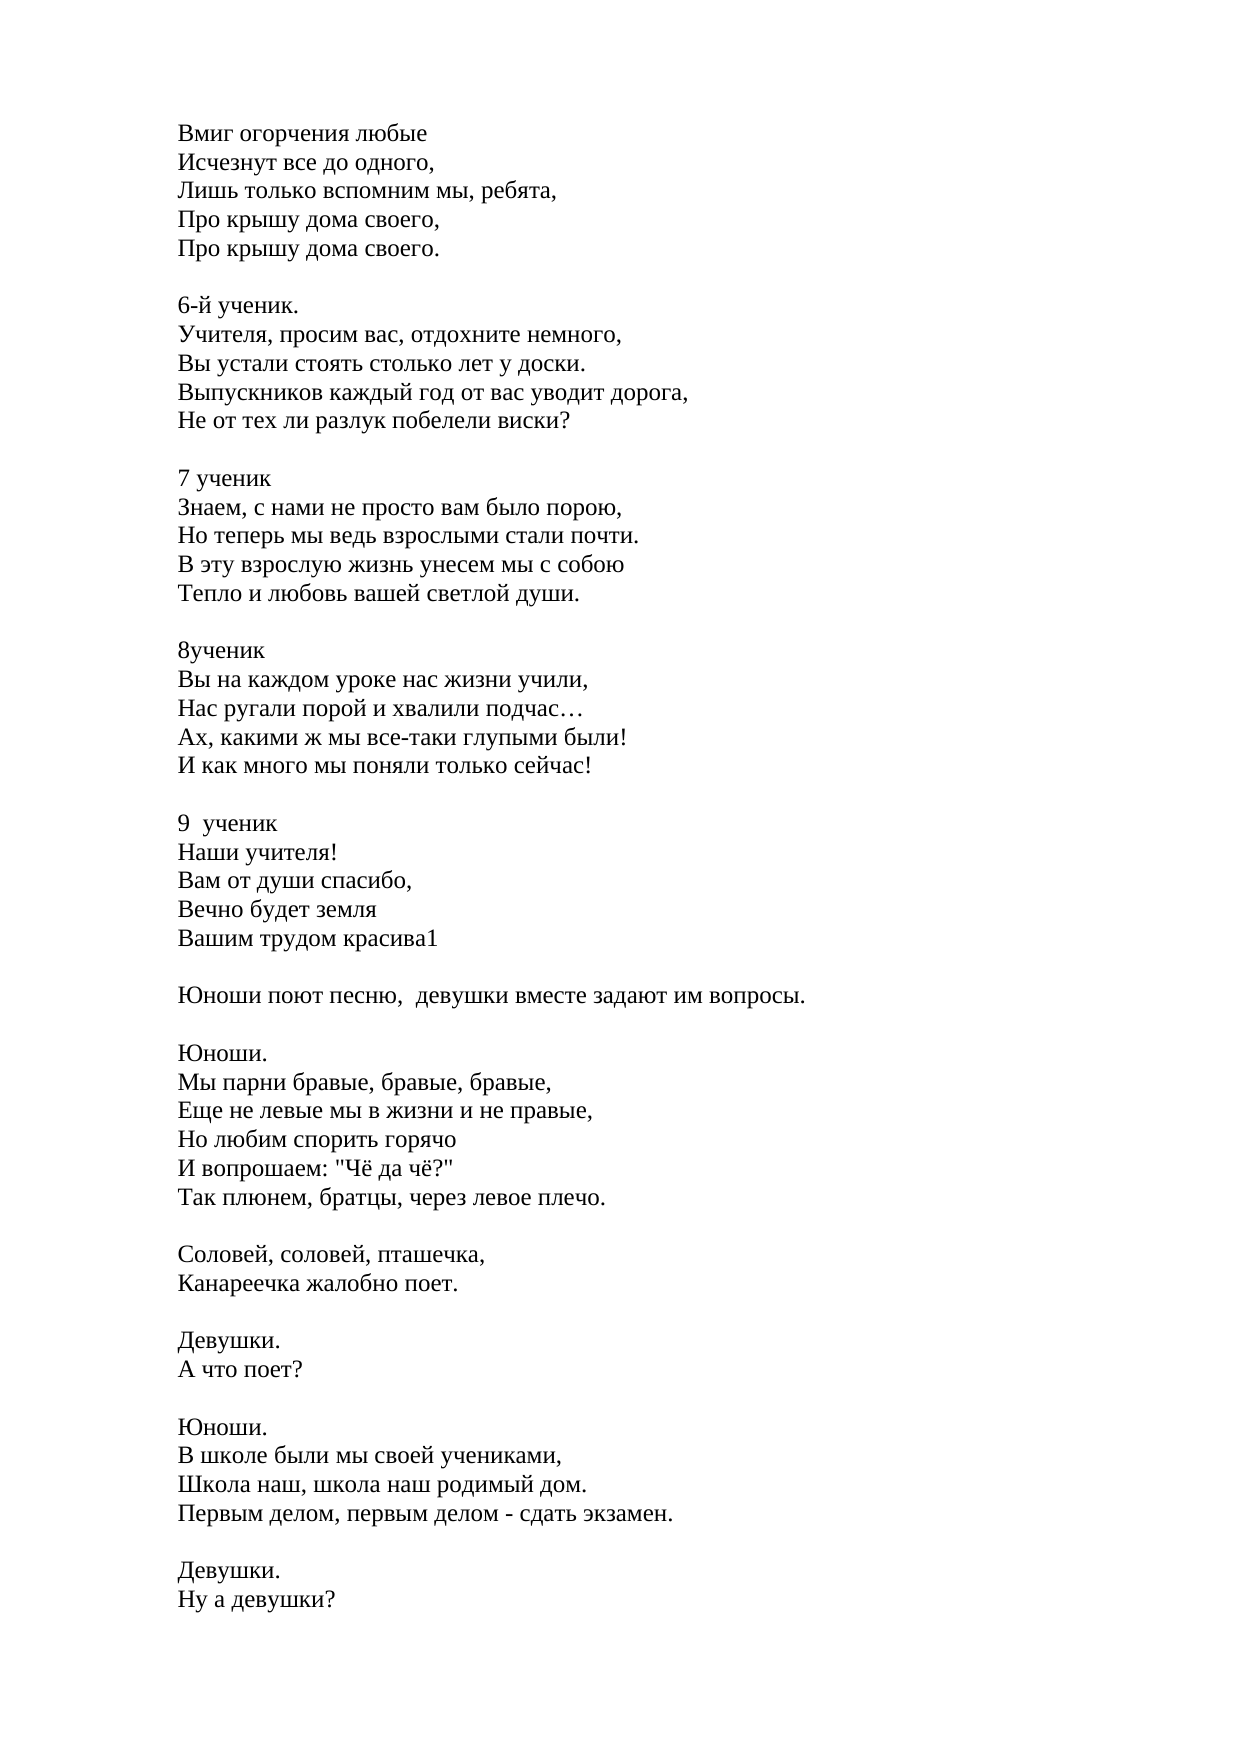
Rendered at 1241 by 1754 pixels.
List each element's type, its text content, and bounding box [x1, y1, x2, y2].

text 9 ученик [177, 808, 1152, 837]
text 7 ученик Знаем, с нами не просто вам было порою, Но теперь мы ведь взрослыми стали почти. В эту взрослую жизнь унесем мы с собою Тепло и любовь вашей светлой души. [177, 463, 1152, 636]
text Вечно будет земля [177, 894, 1152, 923]
text Наши учителя! [177, 837, 1152, 866]
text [177, 952, 1152, 1613]
text Вашим трудом красива1 [177, 923, 1152, 952]
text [177, 118, 1152, 463]
text 8ученик [177, 636, 1152, 664]
text Вам от души спасибо, [177, 866, 1152, 894]
text Вы на каждом уроке нас жизни учили, Нас ругали порой и хвалили подчас… Ах, какими ж мы все-таки глупыми были! И как много мы поняли только сейчас! [177, 664, 1152, 808]
